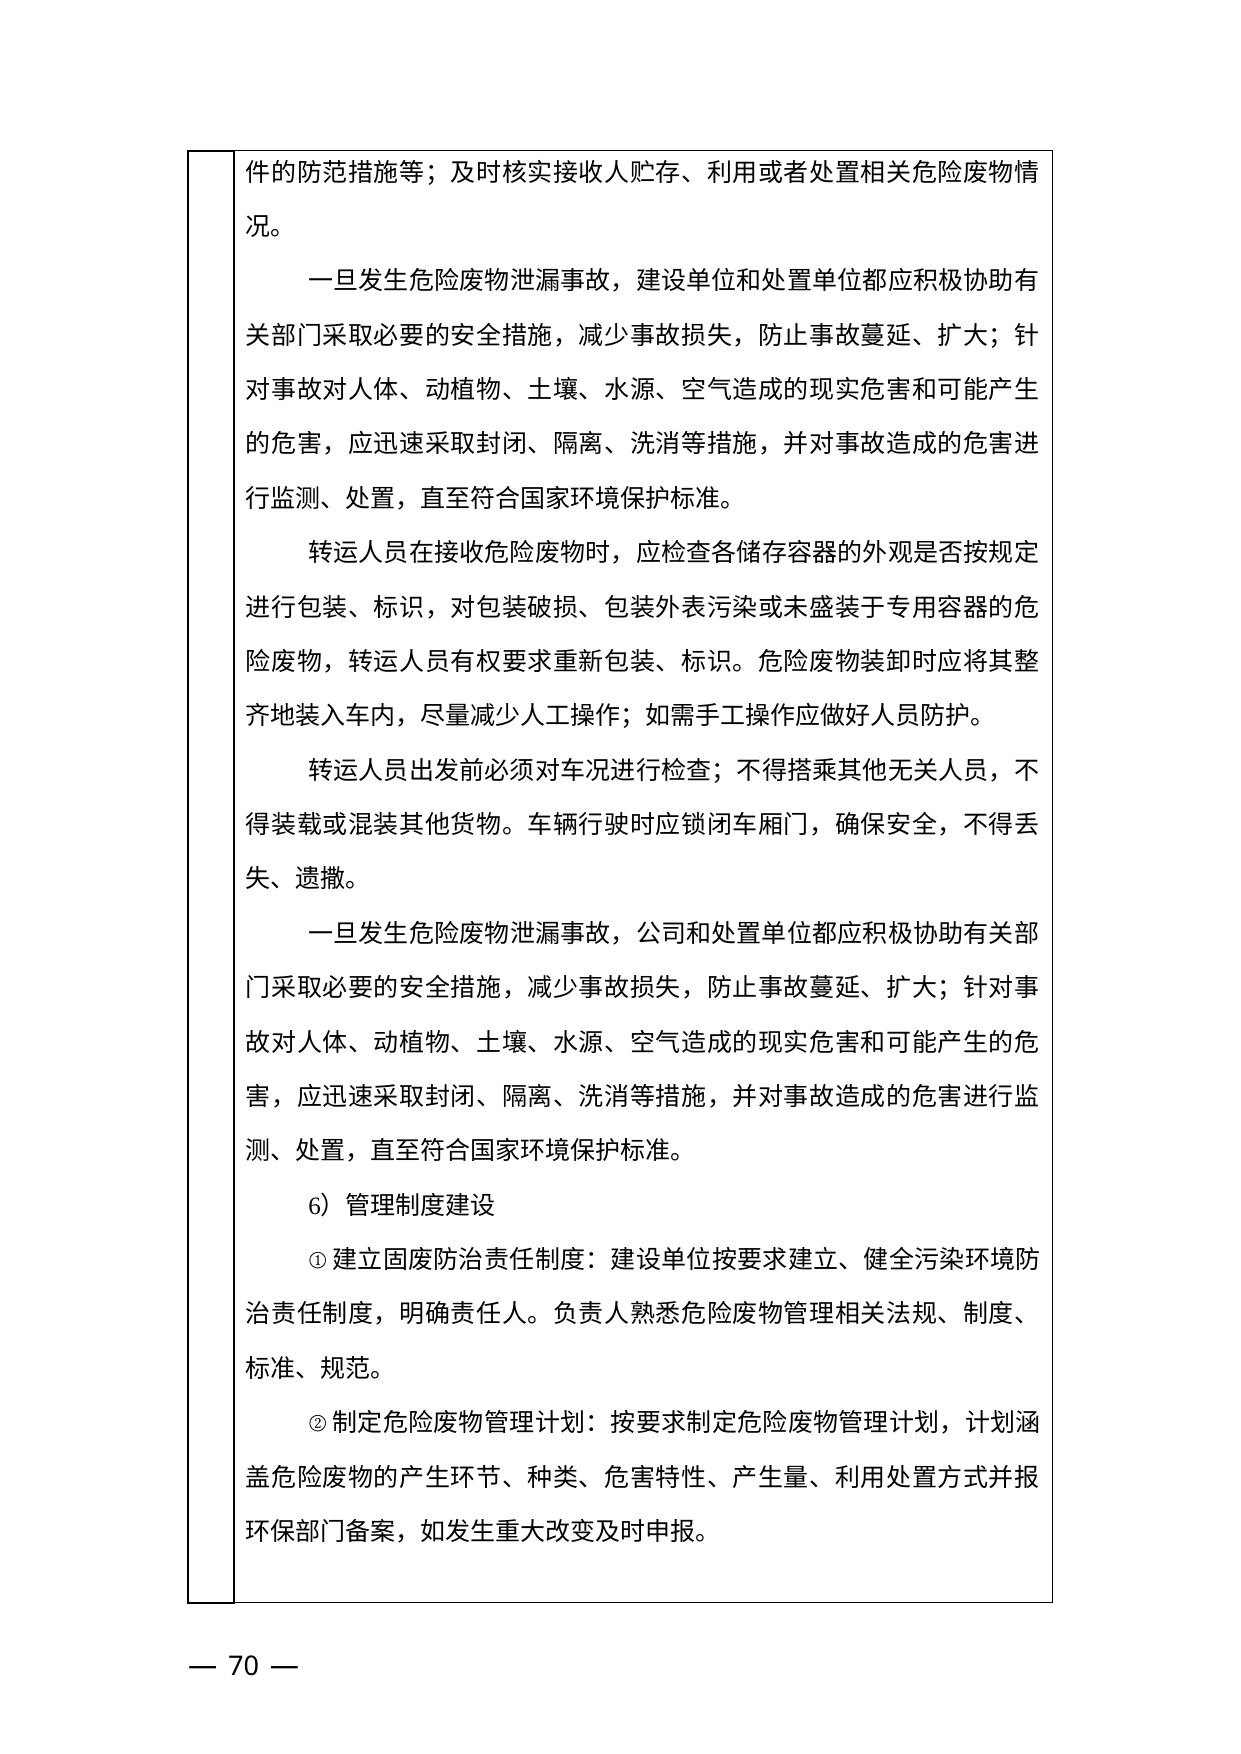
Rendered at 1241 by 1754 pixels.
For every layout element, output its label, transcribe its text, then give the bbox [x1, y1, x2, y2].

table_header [235, 151, 1052, 1602]
table_header 其他 [189, 152, 233, 1602]
